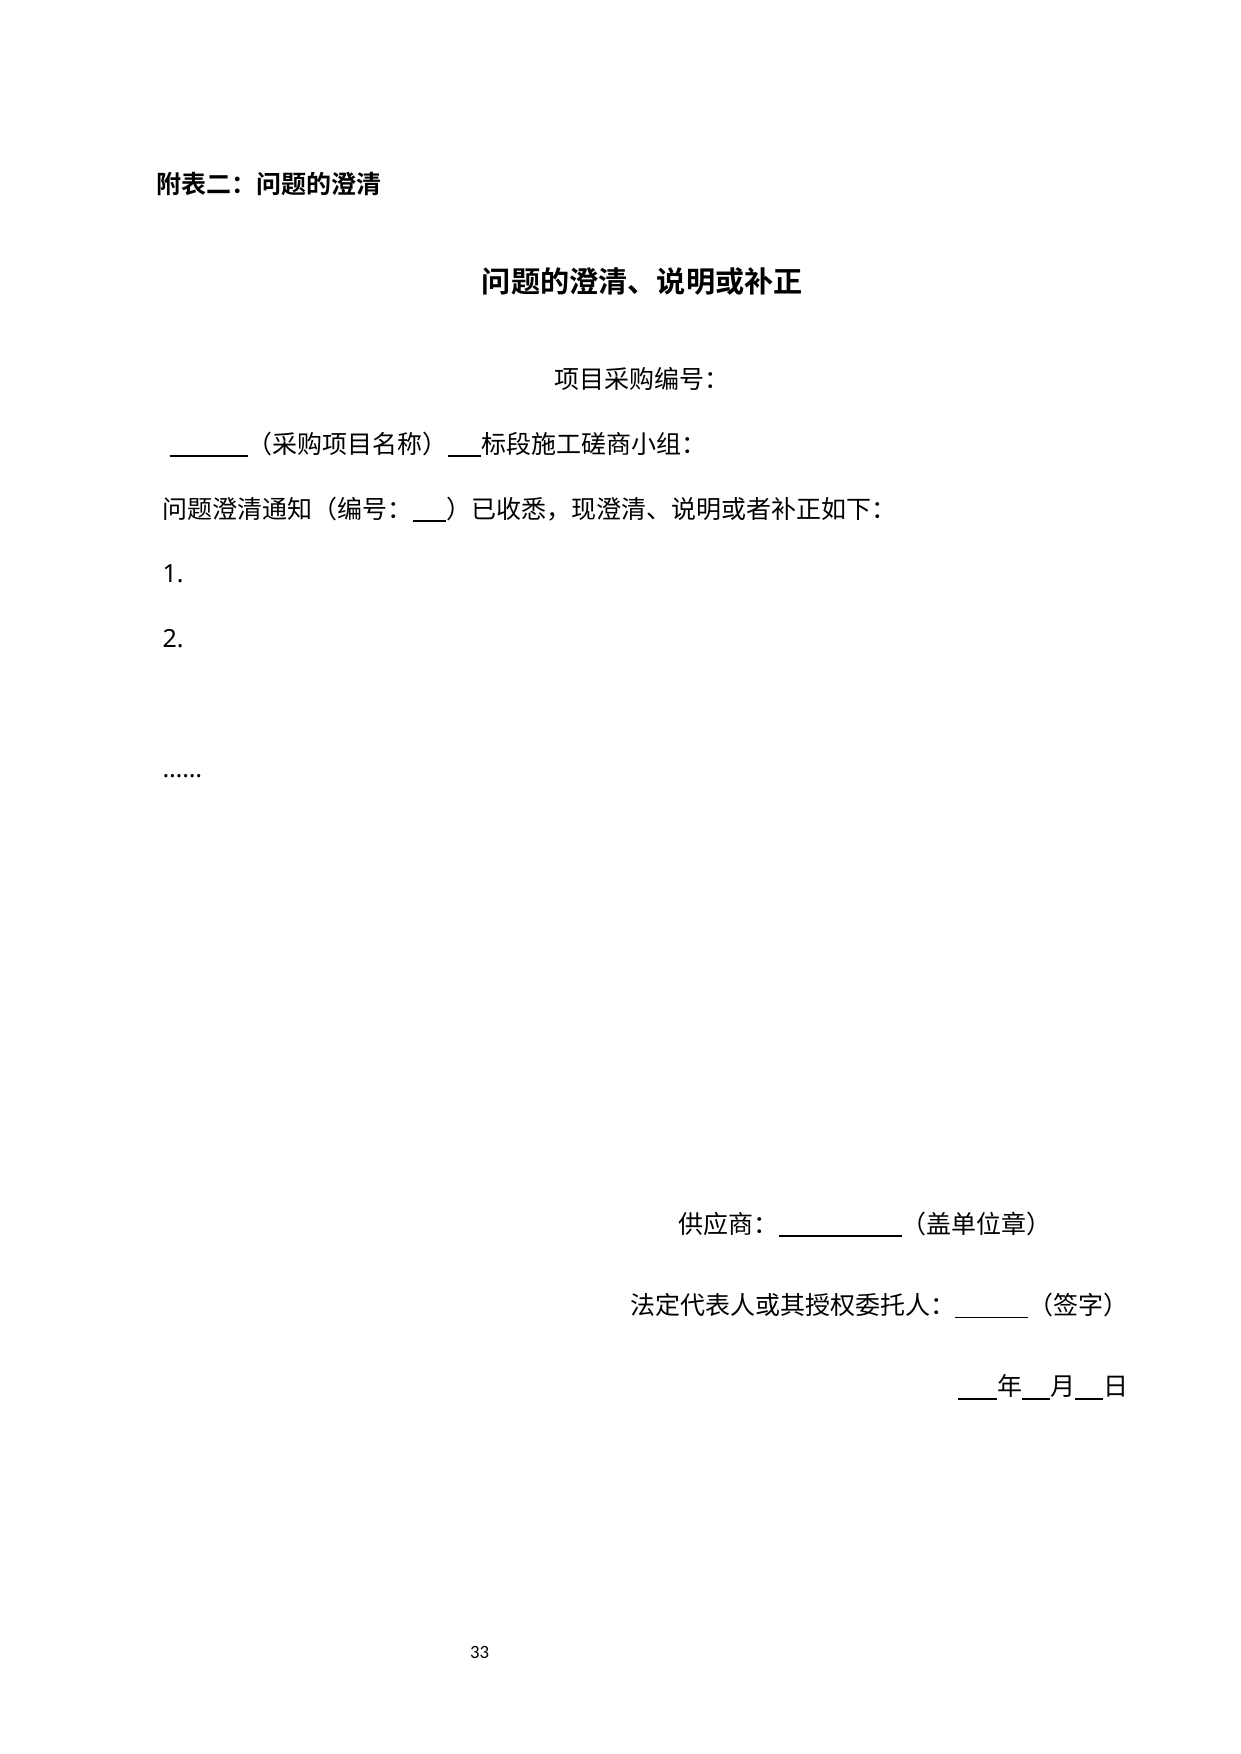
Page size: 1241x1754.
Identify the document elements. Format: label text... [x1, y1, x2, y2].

text 法定代表人或其授权委托人： （签字） [112, 1271, 1128, 1336]
text 年 月 日 [156, 1352, 1128, 1417]
text 2. [112, 605, 1128, 670]
text …… [112, 735, 1128, 800]
text 问题的澄清、说明或补正 [112, 247, 1128, 312]
text 项目采购编号： [112, 345, 1128, 410]
text 供应商： （盖单位章） [112, 1190, 1128, 1255]
text 附表二：问题的澄清 [112, 150, 1128, 215]
text 问题澄清通知（编号： ）已收悉，现澄清、说明或者补正如下： [112, 475, 1128, 540]
text （采购项目名称） 标段施工磋商小组： [112, 410, 1128, 475]
text 1. [112, 540, 1128, 605]
